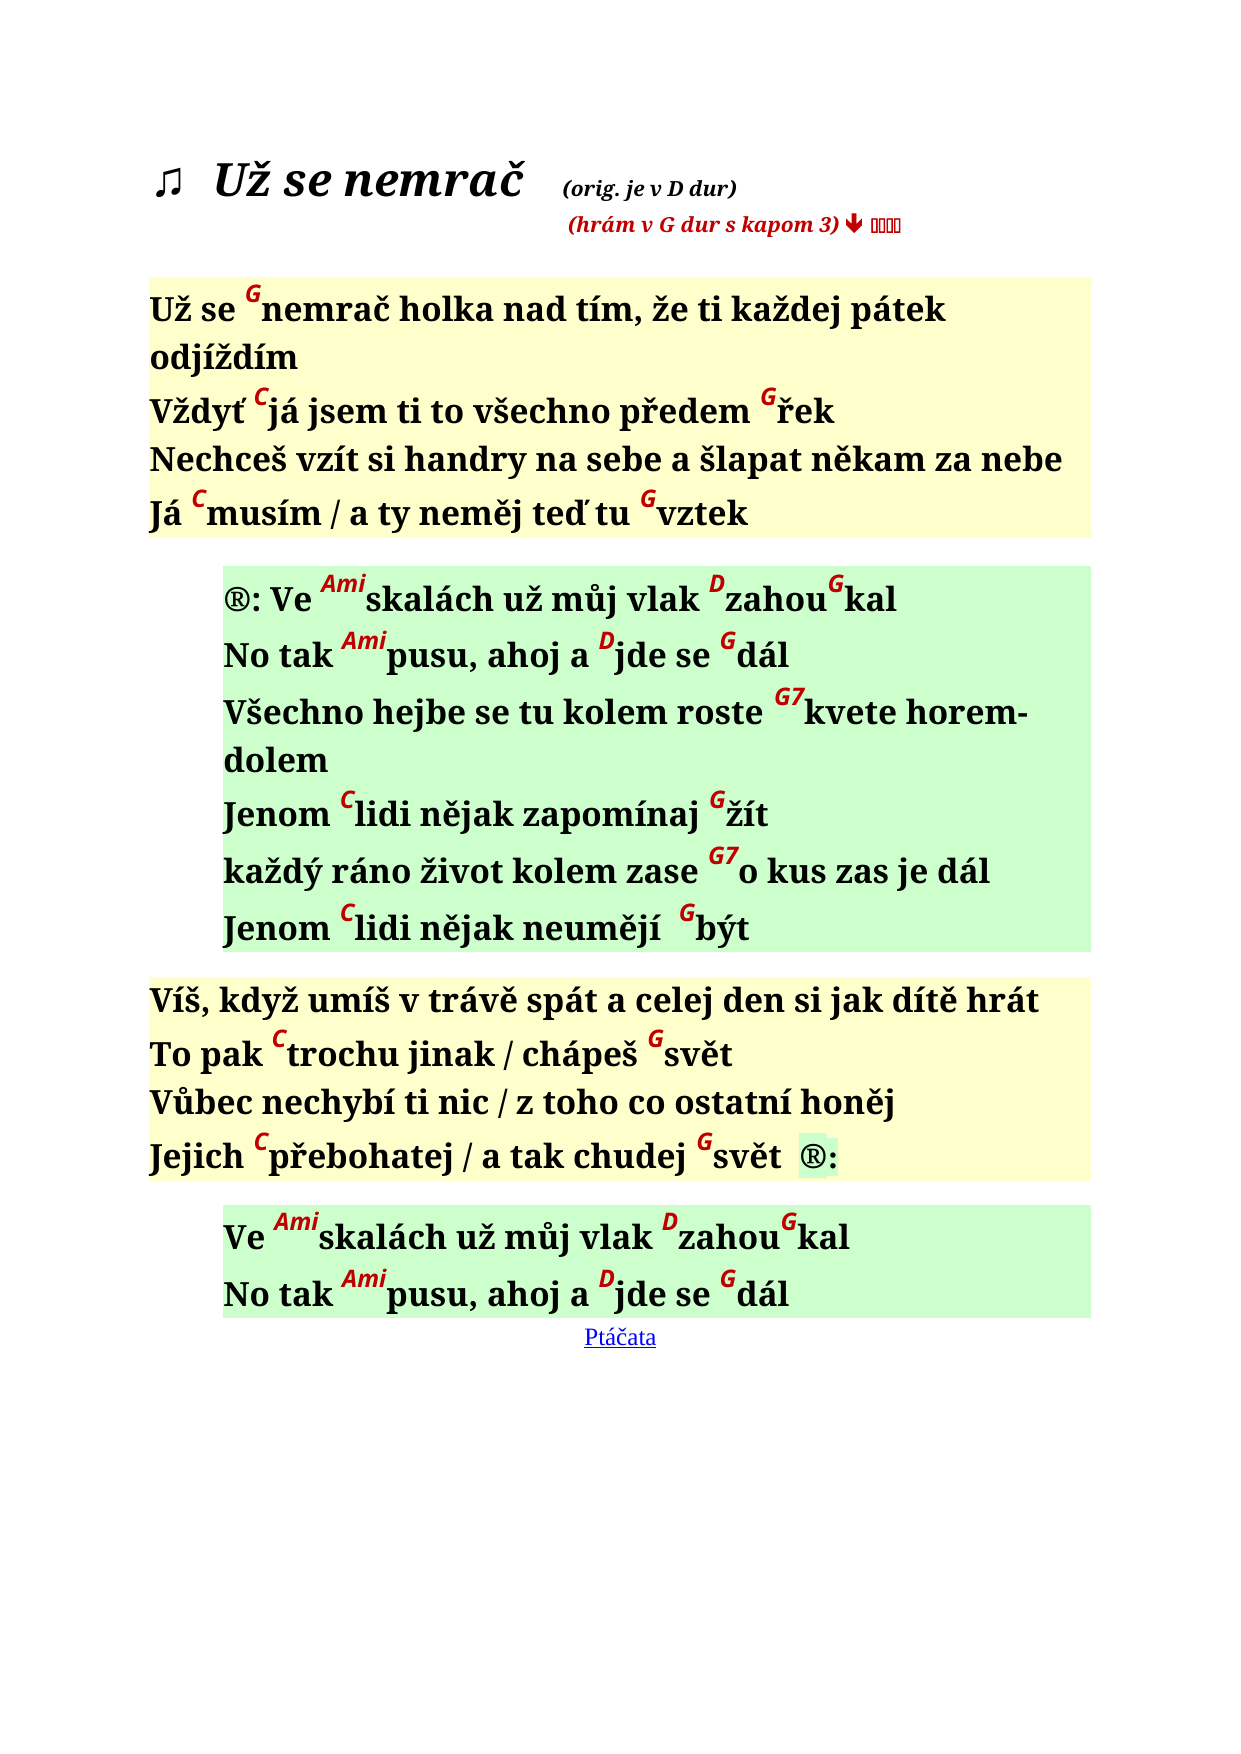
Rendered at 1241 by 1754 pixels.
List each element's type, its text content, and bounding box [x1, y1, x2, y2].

table_header ♫ Už se nemrač (orig. je v D dur) (hrám v G dur s kapom 3) Už se Gnemrač holka nad tím, že ti každej pátek odjíždím Vždyť Cjá jsem ti to všechno předem Gřek Nechceš vzít si handry na sebe a šlapat někam za nebe Já Cmusím / a ty neměj teď tu Gvztek ®: Ve Amiskalách už můj vlak DzahouGkal No tak Amipusu, ahoj a Djde se Gdál Všechno hejbe se tu kolem roste G7kvete horem-dolem Jenom Clidi nějak zapomínaj Gžít každý ráno život kolem zase G7o kus zas je dál Jenom Clidi nějak neumějí Gbýt Víš, když umíš v trávě spát a celej den si jak dítě hrát To pak Ctrochu jinak / chápeš Gsvět Vůbec nechybí ti nic / z toho co ostatní honěj Jejich Cpřebohatej / a tak chudej Gsvět ®: Ve Amiskalách už můj vlak DzahouGkal No tak Amipusu, ahoj a Djde se Gdál [148, 146, 1092, 1320]
table_cell Ptáčata [148, 1320, 1092, 1352]
